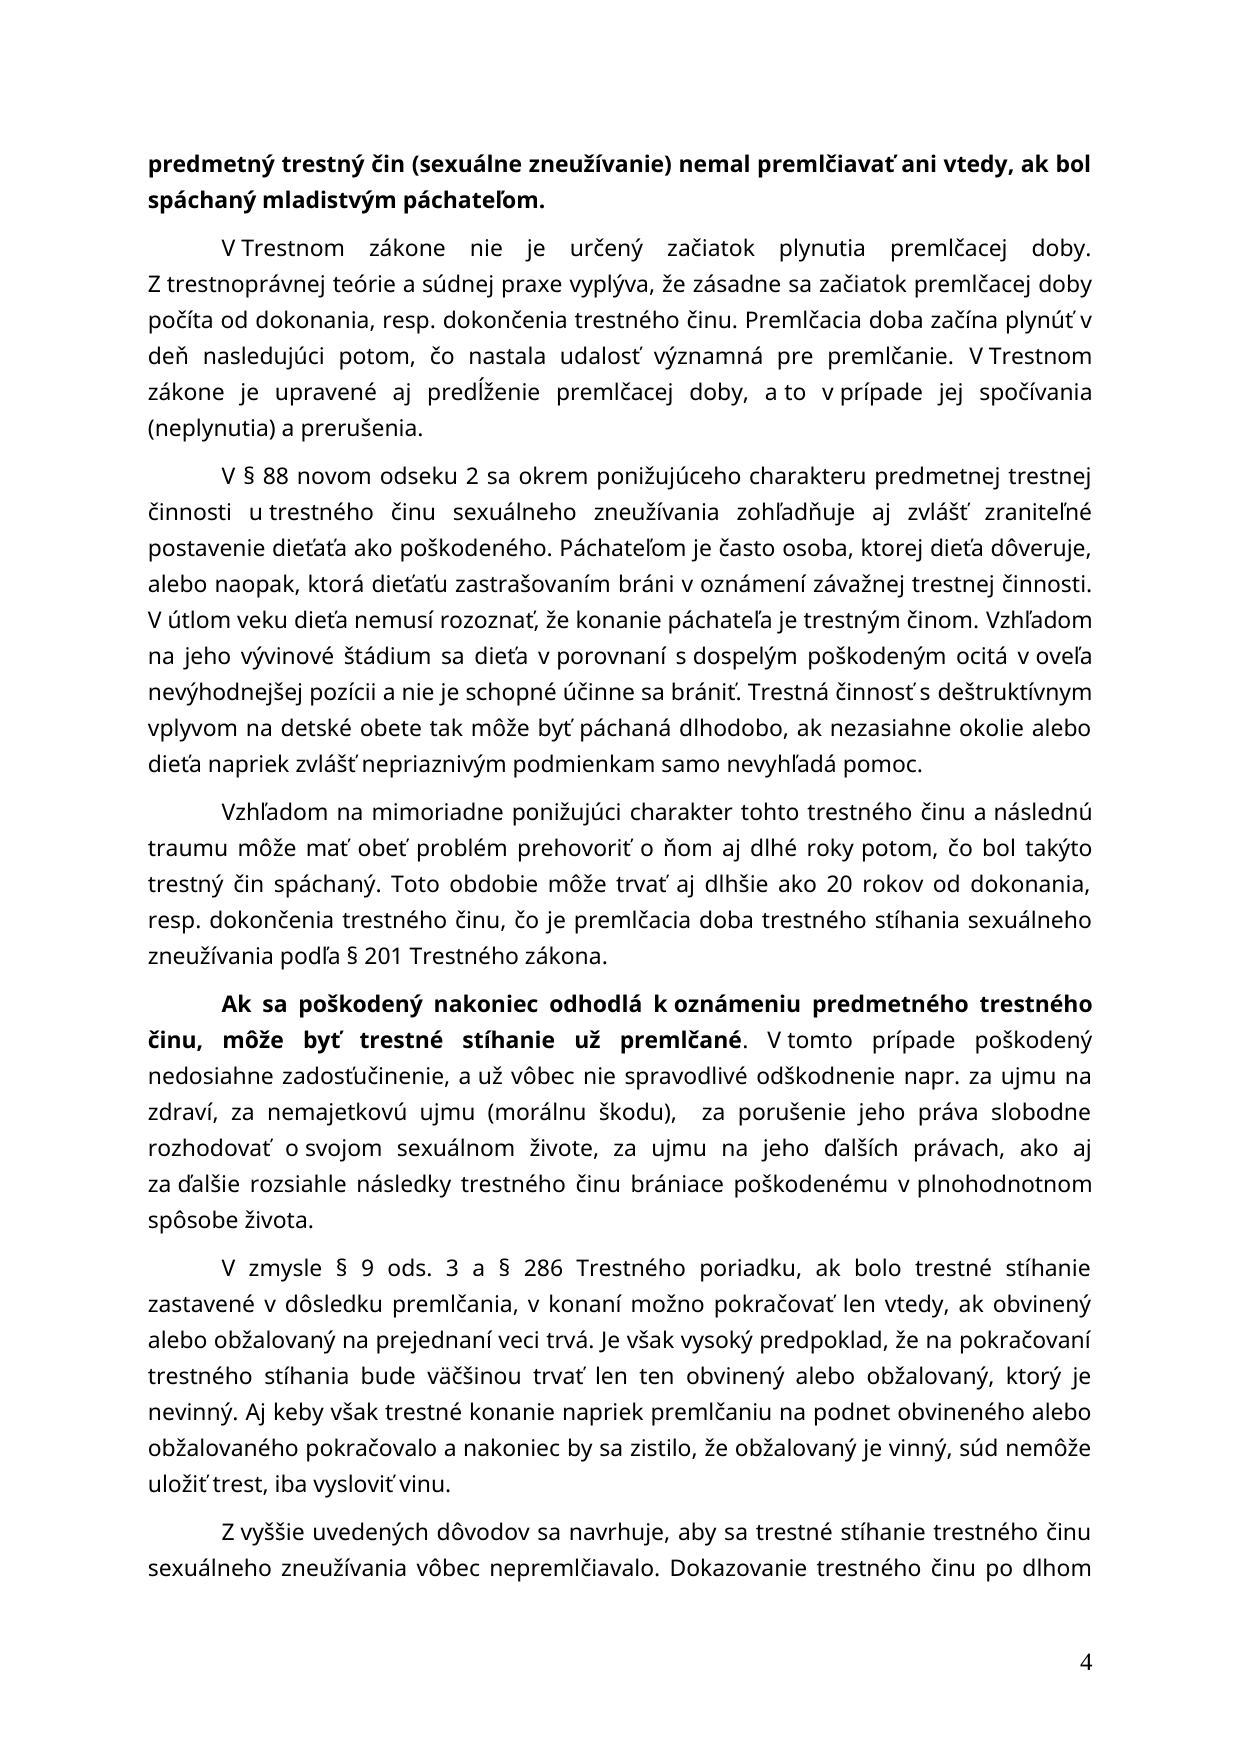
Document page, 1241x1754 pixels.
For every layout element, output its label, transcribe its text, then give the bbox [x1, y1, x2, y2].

text V zmysle § 9 ods. § 286 Trestného poriadku, ak bolo trestné stíhanie zastavené v dôsledku premlčania, v konaní možno pokračovať len vtedy, ak obvinený alebo obžalovaný na prejednaní veci trvá. Je však vysoký predpoklad, že na pokračovaní trestného stíhania bude väčšinou trvať len ten obvinený alebo obžalovaný, ktorý je nevinný. Aj keby však trestné konanie napriek premlčaniu na podnet obvineného alebo obžalovaného pokračovalo a nakoniec by sa zistilo, že obžalovaný je vinný, súd nemôže uložiť trest, iba vysloviť vinu. [148, 1252, 1093, 1499]
text Vzhľadom na mimoriadne ponižujúci charakter tohto trestného činu a následnú traumu môže mať obeť problém prehovoriť o ňom aj dlhé roky potom, čo bol takýto trestný čin spáchaný. Toto obdobie môže trvať aj dlhšie ako 20 rokov od dokonania, resp. dokončenia trestného činu, čo je premlčacia doba trestného stíhania sexuálneho zneužívania podľa § 201 Trestného zákona. [148, 796, 1093, 971]
text V Trestnom zákone nie je určený začiatok plynutia premlčacej doby. Z trestnoprávnej teórie a súdnej praxe vyplýva, že zásadne sa začiatok premlčacej doby počíta od dokonania, resp. dokončenia trestného činu. Premlčacia doba začína plynúť v deň nasledujúci potom, čo nastala udalosť významná pre premlčanie. V Trestnom zákone je upravené aj predĺženie premlčacej doby, a to v prípade jej spočívania (neplynutia) a prerušenia. [148, 232, 1093, 443]
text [148, 1516, 1093, 1583]
text Ak sa poškodený nakoniec odhodlá k oznámeniu predmetného trestného činu, môže byť trestné stíhanie už premlčané. V tomto prípade poškodený nedosiahne zadosťučinenie, a už vôbec nie spravodlivé odškodnenie napr. za ujmu na zdraví, za nemajetkovú ujmu (morálnu škodu), za porušenie jeho práva slobodne rozhodovať o svojom sexuálnom živote, za ujmu na jeho ďalších právach, ako aj za ďalšie rozsiahle následky trestného činu brániace poškodenému v plnohodnotnom spôsobe života. [148, 988, 1093, 1235]
text V § 88 novom odseku 2 sa okrem ponižujúceho charakteru predmetnej trestnej činnosti u trestného činu sexuálneho zneužívania zohľadňuje aj zvlášť zraniteľné postavenie dieťaťa ako poškodeného. Páchateľom je často osoba, ktorej dieťa dôveruje, alebo naopak, ktorá dieťaťu zastrašovaním bráni v oznámení závažnej trestnej činnosti. V útlom veku dieťa nemusí rozoznať, že konanie páchateľa je trestným činom. Vzhľadom na jeho vývinové štádium sa dieťa v porovnaní s dospelým poškodeným ocitá v oveľa nevýhodnejšej pozícii a nie je schopné účinne sa brániť. Trestná činnosť s deštruktívnym vplyvom na detské obete tak môže byť páchaná dlhodobo, ak nezasiahne okolie alebo dieťa napriek zvlášť nepriaznivým podmienkam samo nevyhľadá pomoc. [148, 460, 1093, 779]
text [148, 148, 1093, 215]
